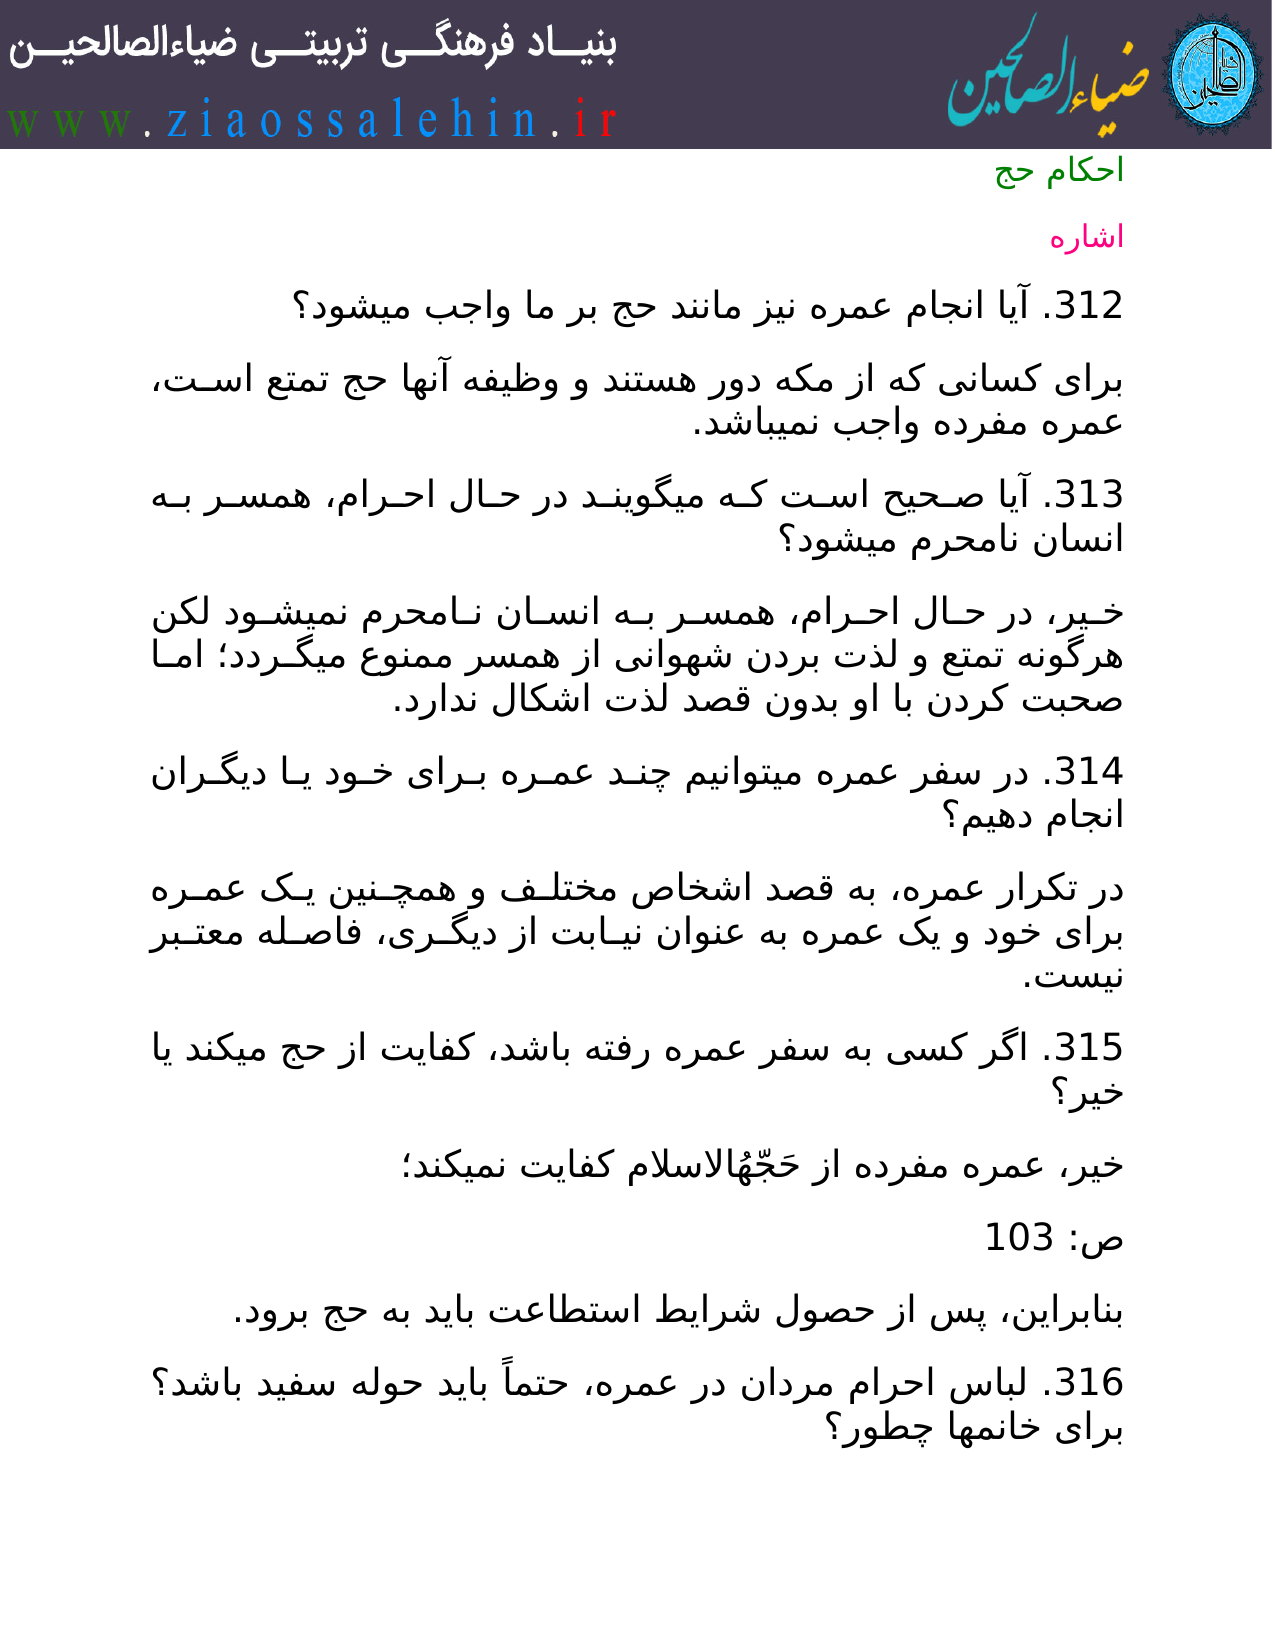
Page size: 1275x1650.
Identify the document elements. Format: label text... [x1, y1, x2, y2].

subtitle اشاره [150, 218, 1125, 254]
text 313. آیا صحیح است که میگویند در حال احرام، همسر به انسان نامحرم میشود؟ [150, 473, 1125, 560]
picture [0, 0, 1272, 149]
text برای کسانی که از مکه دور هستند و وظیفه آنها حج تمتع است، عمره مفرده واجب نمیباشد. [150, 356, 1125, 444]
text بنابراین، پس از حصول شرایط استطاعت باید به حج برود. [150, 1288, 1125, 1332]
text خیر، عمره مفرده از حَجّهُالاسلام کفایت نمیکند؛ [150, 1142, 1125, 1186]
text 316. لباس احرام مردان در عمره، حتماً باید حوله سفید باشد؟ برای خانمها چطور؟ [150, 1361, 1125, 1448]
text ص: 103 [150, 1215, 1125, 1259]
text 315. اگر کسی به سفر عمره رفته باشد، کفایت از حج میکند یا خیر؟ [150, 1026, 1125, 1113]
text خیر، در حال احرام، همسر به انسان نامحرم نمیشود لکن هرگونه تمتع و لذت بردن شهوانی از همسر ممنوع میگردد؛ اما صحبت کردن با او بدون قصد لذت اشکال ندارد. [150, 589, 1125, 720]
subtitle احکام حج [150, 150, 1125, 189]
text 314. در سفر عمره میتوانیم چند عمره برای خود یا دیگران انجام دهیم؟ [150, 749, 1125, 837]
text 312. آیا انجام عمره نیز مانند حج بر ما واجب میشود؟ [150, 283, 1125, 327]
text در تکرار عمره، به قصد اشخاص مختلف و همچنین یک عمره برای خود و یک عمره به عنوان نیابت از دیگری، فاصله معتبر نیست. [150, 866, 1125, 997]
